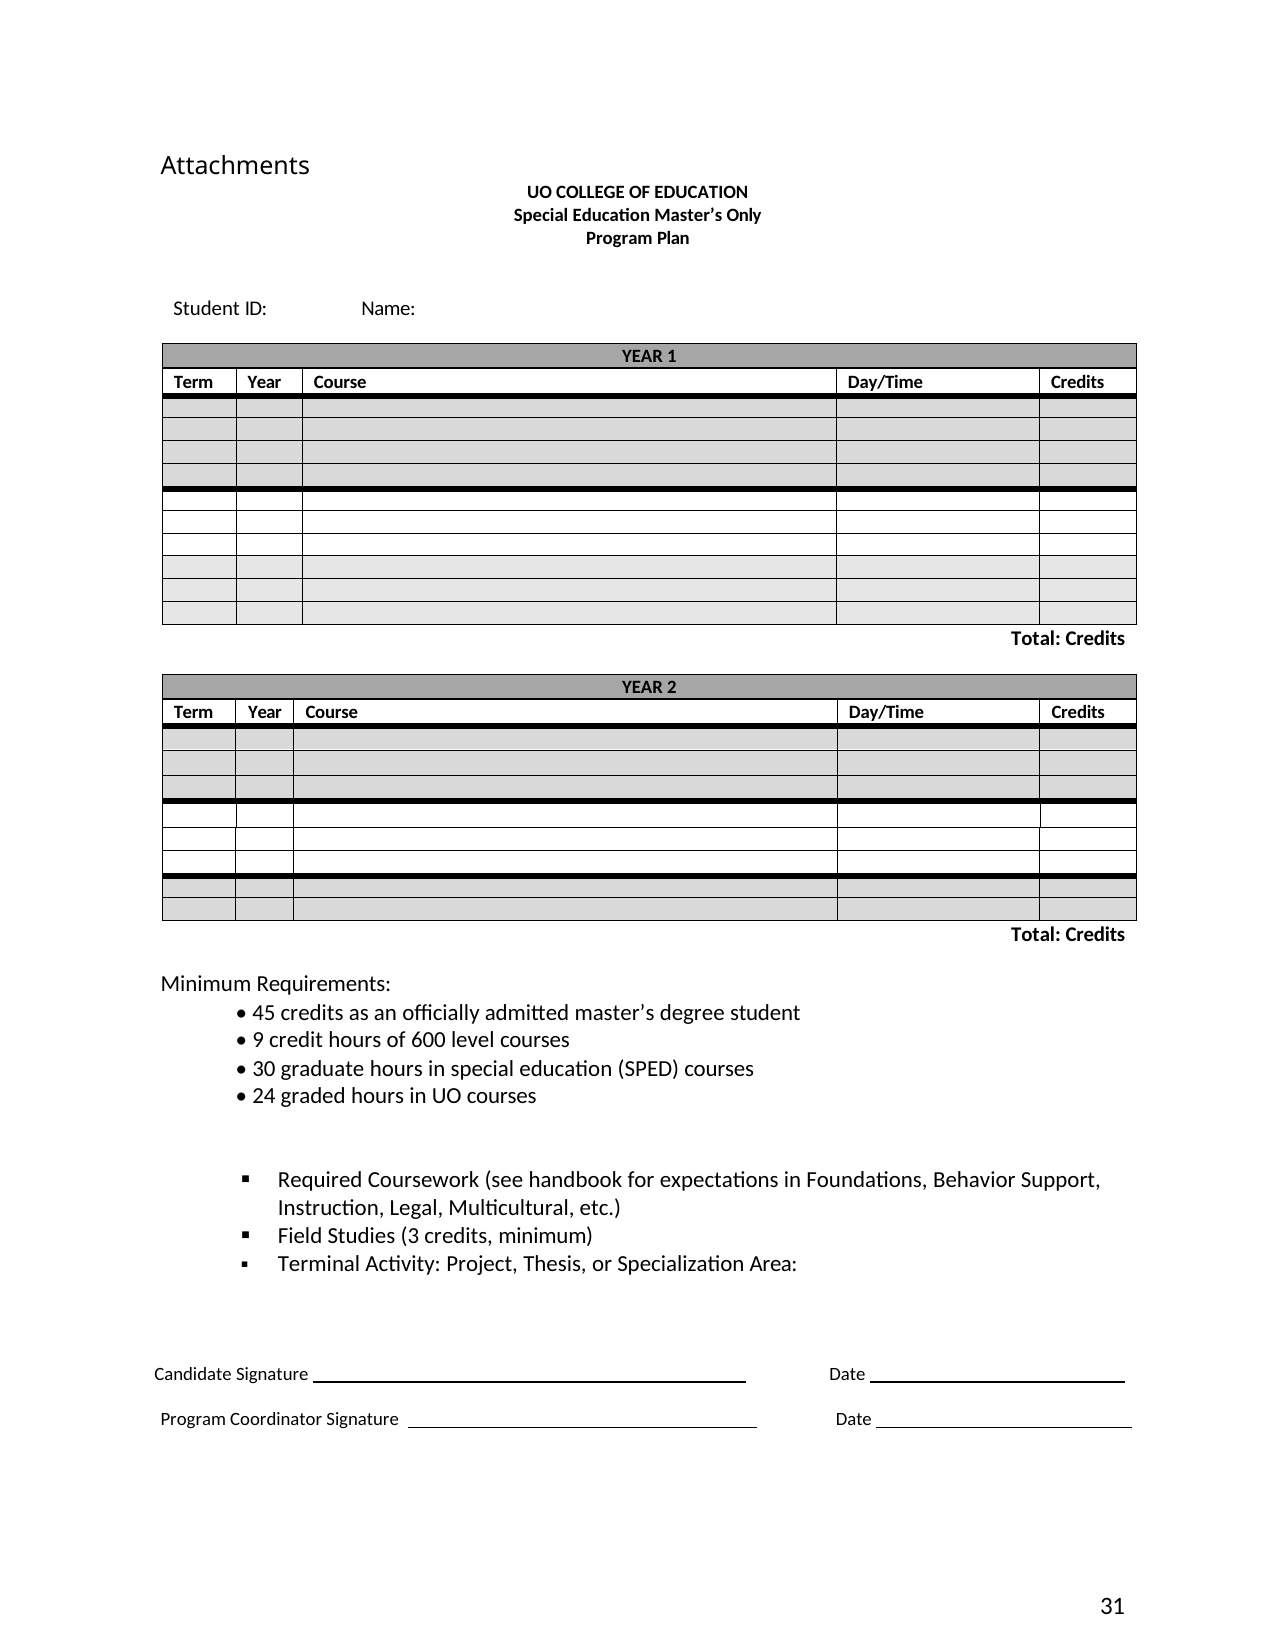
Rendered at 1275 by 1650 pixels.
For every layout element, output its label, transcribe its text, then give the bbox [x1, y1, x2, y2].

table_cell [303, 399, 836, 417]
table_cell [163, 851, 235, 873]
table_cell [837, 418, 1039, 440]
text Candidate Signature Date [150, 1362, 1125, 1384]
table_cell [1040, 851, 1136, 873]
table_cell [237, 464, 302, 486]
table_cell [1041, 804, 1136, 827]
table_cell [303, 534, 836, 555]
table_cell [236, 828, 293, 850]
table_cell [163, 776, 235, 798]
table_cell [294, 879, 837, 897]
table_cell [1040, 441, 1136, 463]
text Total: Credits [150, 922, 1125, 947]
table_cell [1040, 776, 1136, 798]
table_cell [1040, 492, 1136, 509]
list Required Coursework (see handbook for expectations in Foundations, Behavior Support, Instruction, Legal, Multicultural, etc.) [240, 1166, 1125, 1222]
table_cell [163, 729, 235, 749]
table_cell [236, 751, 293, 775]
table_cell [1040, 879, 1136, 897]
table_cell [236, 729, 293, 749]
table_cell [237, 579, 302, 601]
table_cell [1040, 751, 1136, 775]
table_cell [837, 399, 1039, 417]
table_cell [838, 729, 1039, 749]
table_cell [303, 441, 836, 463]
table_cell [303, 418, 836, 440]
table_cell [837, 492, 1039, 509]
table_cell [163, 898, 235, 920]
list 30 graduate hours in special education (SPED) courses [235, 1054, 1125, 1082]
table_cell [838, 879, 1039, 897]
table_cell [1040, 898, 1136, 920]
list 45 credits as an officially admitted master’s degree student [235, 998, 1125, 1026]
text Program Coordinator Signature Date [160, 1407, 1125, 1430]
table_cell [838, 898, 1039, 920]
table_header YEAR 2 [163, 675, 1136, 698]
table_cell [163, 418, 236, 440]
table_cell [236, 851, 293, 873]
table_cell [294, 828, 837, 850]
table_cell [163, 602, 236, 624]
table_cell Course [294, 700, 837, 723]
table_cell [237, 511, 302, 533]
table_cell [163, 751, 235, 775]
table_cell [237, 556, 302, 578]
table_cell [163, 879, 235, 897]
table_cell [163, 492, 236, 509]
table_cell [303, 492, 836, 509]
table_cell [1040, 534, 1136, 555]
table_cell [237, 418, 302, 440]
table_cell Credits [1040, 369, 1136, 393]
table_cell [236, 898, 293, 920]
table_cell [837, 441, 1039, 463]
text Special Education Master’s Only [150, 203, 1125, 226]
text Program Plan [151, 226, 1125, 249]
table_cell [236, 879, 293, 897]
table_cell [838, 804, 1040, 827]
table_cell [163, 556, 236, 578]
table_cell [237, 534, 302, 555]
text UO COLLEGE OF EDUCATION [150, 181, 1125, 203]
table_cell [294, 851, 837, 873]
table_cell [1040, 464, 1136, 486]
table_cell [838, 828, 1039, 850]
subtitle Attachments [160, 150, 1125, 181]
table_cell [163, 399, 236, 417]
table_cell [294, 804, 837, 827]
table_cell [838, 776, 1039, 798]
table_cell [294, 776, 837, 798]
text Total: Credits [150, 625, 1125, 651]
table_cell [163, 828, 235, 850]
table_cell [1040, 602, 1136, 624]
list Field Studies (3 credits, minimum) [240, 1222, 1125, 1249]
table_cell [237, 804, 293, 827]
table_cell [1040, 399, 1136, 417]
table_cell [303, 511, 836, 533]
table_cell [163, 511, 236, 533]
table_cell Day/Time [838, 700, 1039, 723]
table_cell [237, 492, 302, 509]
table_cell [237, 399, 302, 417]
text Minimum Requirements: [160, 969, 1125, 998]
table_cell [294, 751, 837, 775]
table_cell [294, 729, 837, 749]
table_cell Term [163, 700, 235, 723]
list 9 credit hours of 600 level courses [235, 1026, 1125, 1054]
table_cell [303, 602, 836, 624]
table_cell [1040, 511, 1136, 533]
table_cell Term [163, 369, 236, 393]
text Student ID: Name: [173, 295, 1125, 320]
table_cell [163, 804, 236, 827]
table_cell [837, 579, 1039, 601]
table_cell [837, 464, 1039, 486]
table_cell [237, 602, 302, 624]
table_cell [1040, 418, 1136, 440]
table_cell [303, 556, 836, 578]
table_cell [303, 464, 836, 486]
table_cell Year [236, 700, 293, 723]
table_cell [303, 579, 836, 601]
table_cell [1040, 729, 1136, 749]
table_cell [236, 776, 293, 798]
table_cell [163, 534, 236, 555]
table_cell [163, 441, 236, 463]
table_cell [837, 534, 1039, 555]
table_cell [1040, 556, 1136, 578]
list Terminal Activity: Project, Thesis, or Specialization Area: [240, 1249, 1125, 1278]
table_cell [838, 851, 1039, 873]
list 24 graded hours in UO courses [235, 1082, 1125, 1110]
table_cell [163, 464, 236, 486]
table_header YEAR 1 [163, 344, 1136, 367]
table_cell [837, 602, 1039, 624]
table_cell Year [237, 369, 302, 393]
table_cell Course [303, 369, 836, 393]
table_cell [838, 751, 1039, 775]
table_cell Credits [1040, 700, 1136, 723]
table_cell [837, 556, 1039, 578]
table_cell [237, 441, 302, 463]
table_cell Day/Time [837, 369, 1039, 393]
table_cell [1040, 828, 1136, 850]
table_cell [1040, 579, 1136, 601]
table_cell [163, 579, 236, 601]
table_cell [837, 511, 1039, 533]
table_cell [294, 898, 837, 920]
